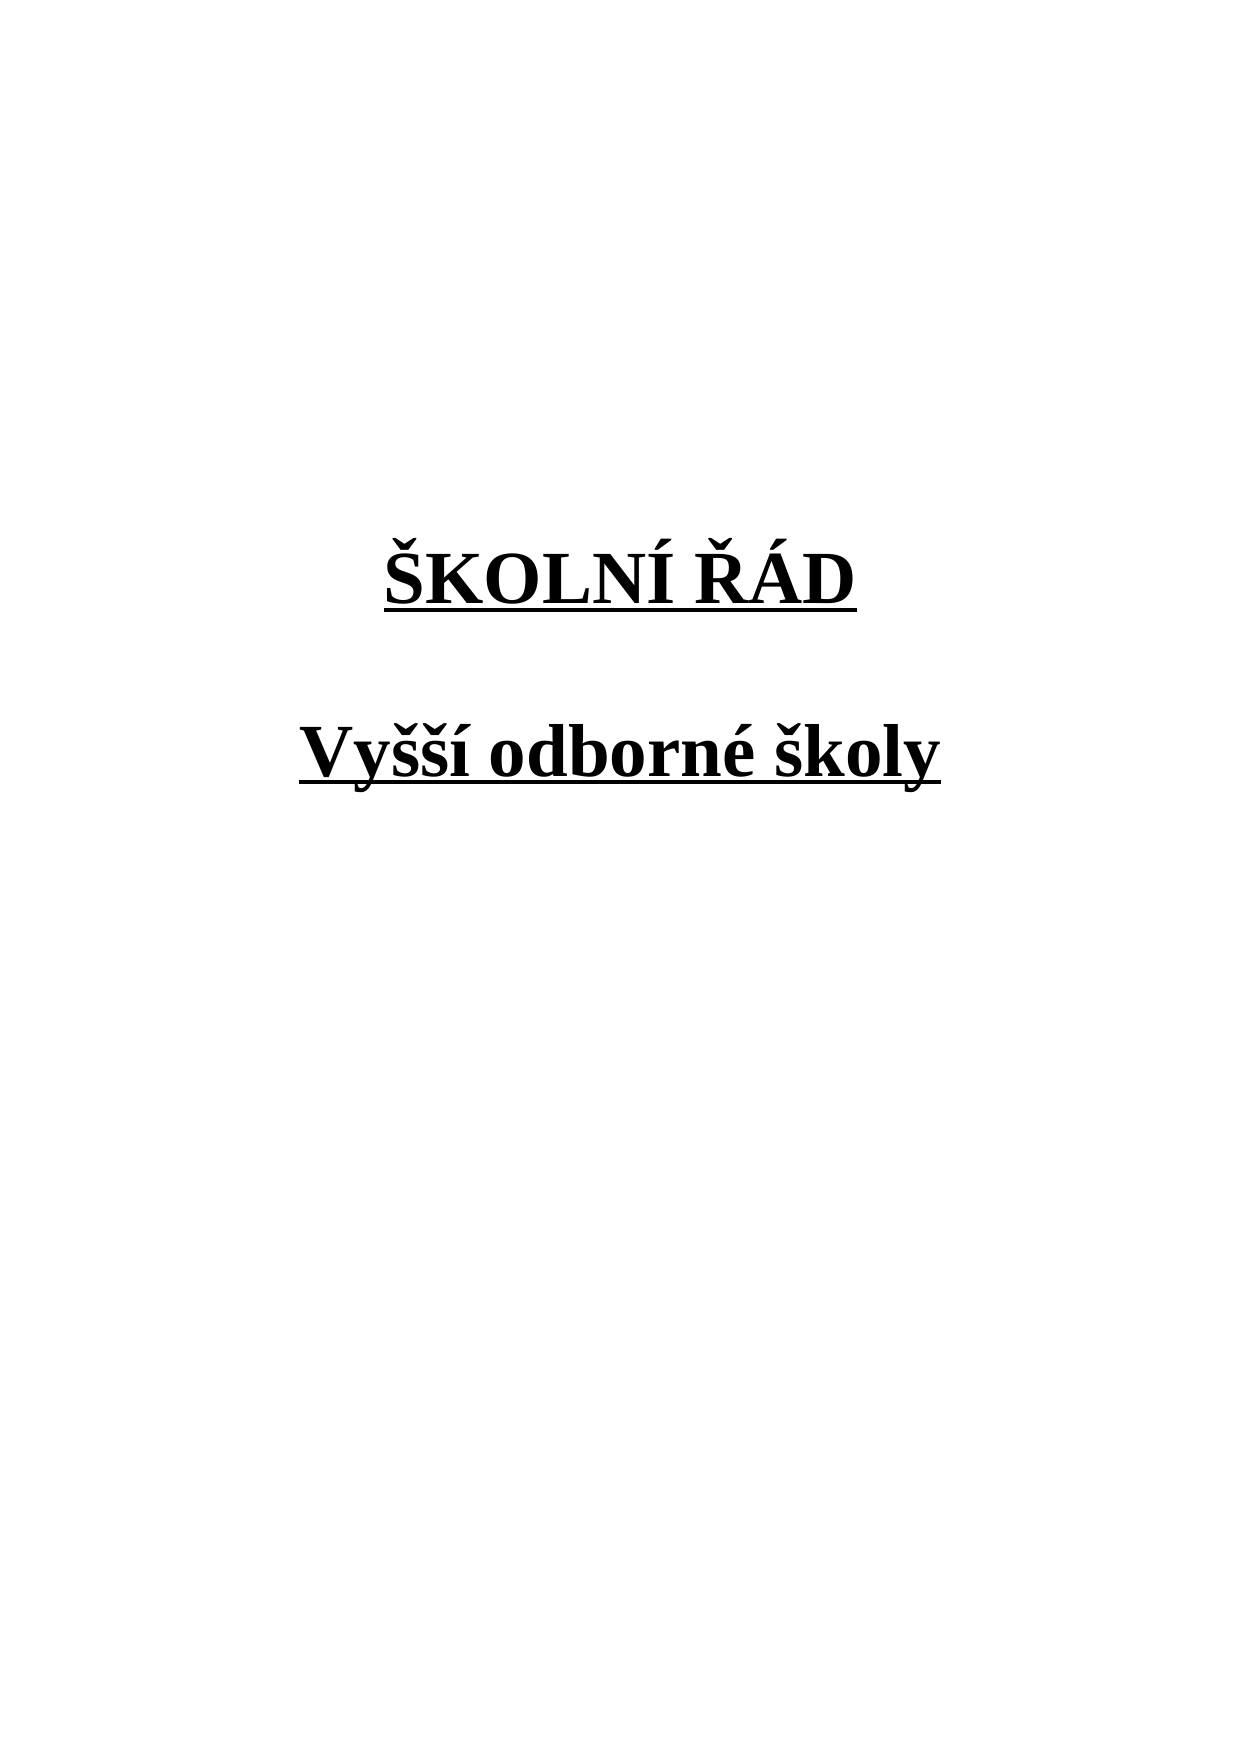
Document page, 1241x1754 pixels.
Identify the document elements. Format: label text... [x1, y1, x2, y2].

text ŠKOLNÍ ŘÁD [148, 533, 1093, 620]
text Vyšší odborné školy [148, 706, 1093, 792]
